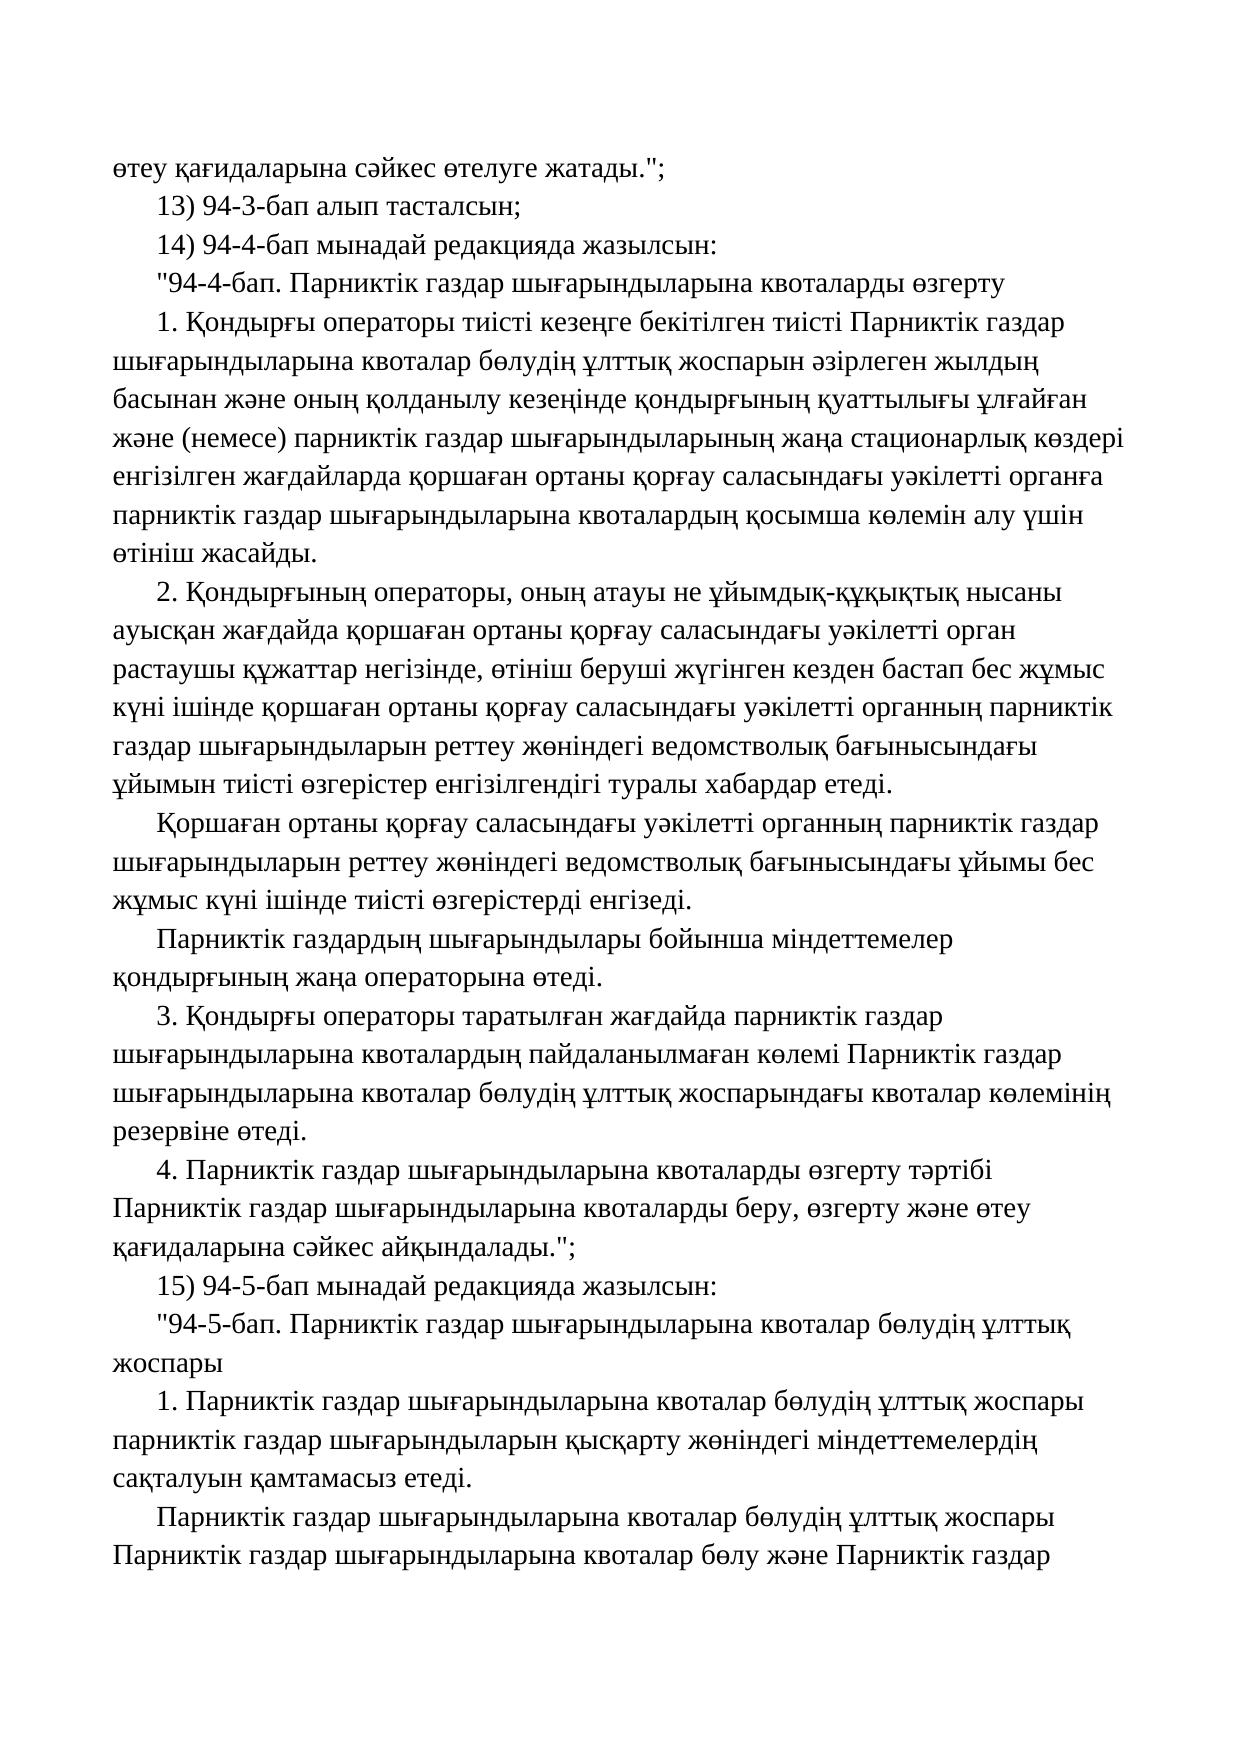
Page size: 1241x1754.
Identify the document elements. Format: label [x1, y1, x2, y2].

text [112, 150, 1128, 1571]
